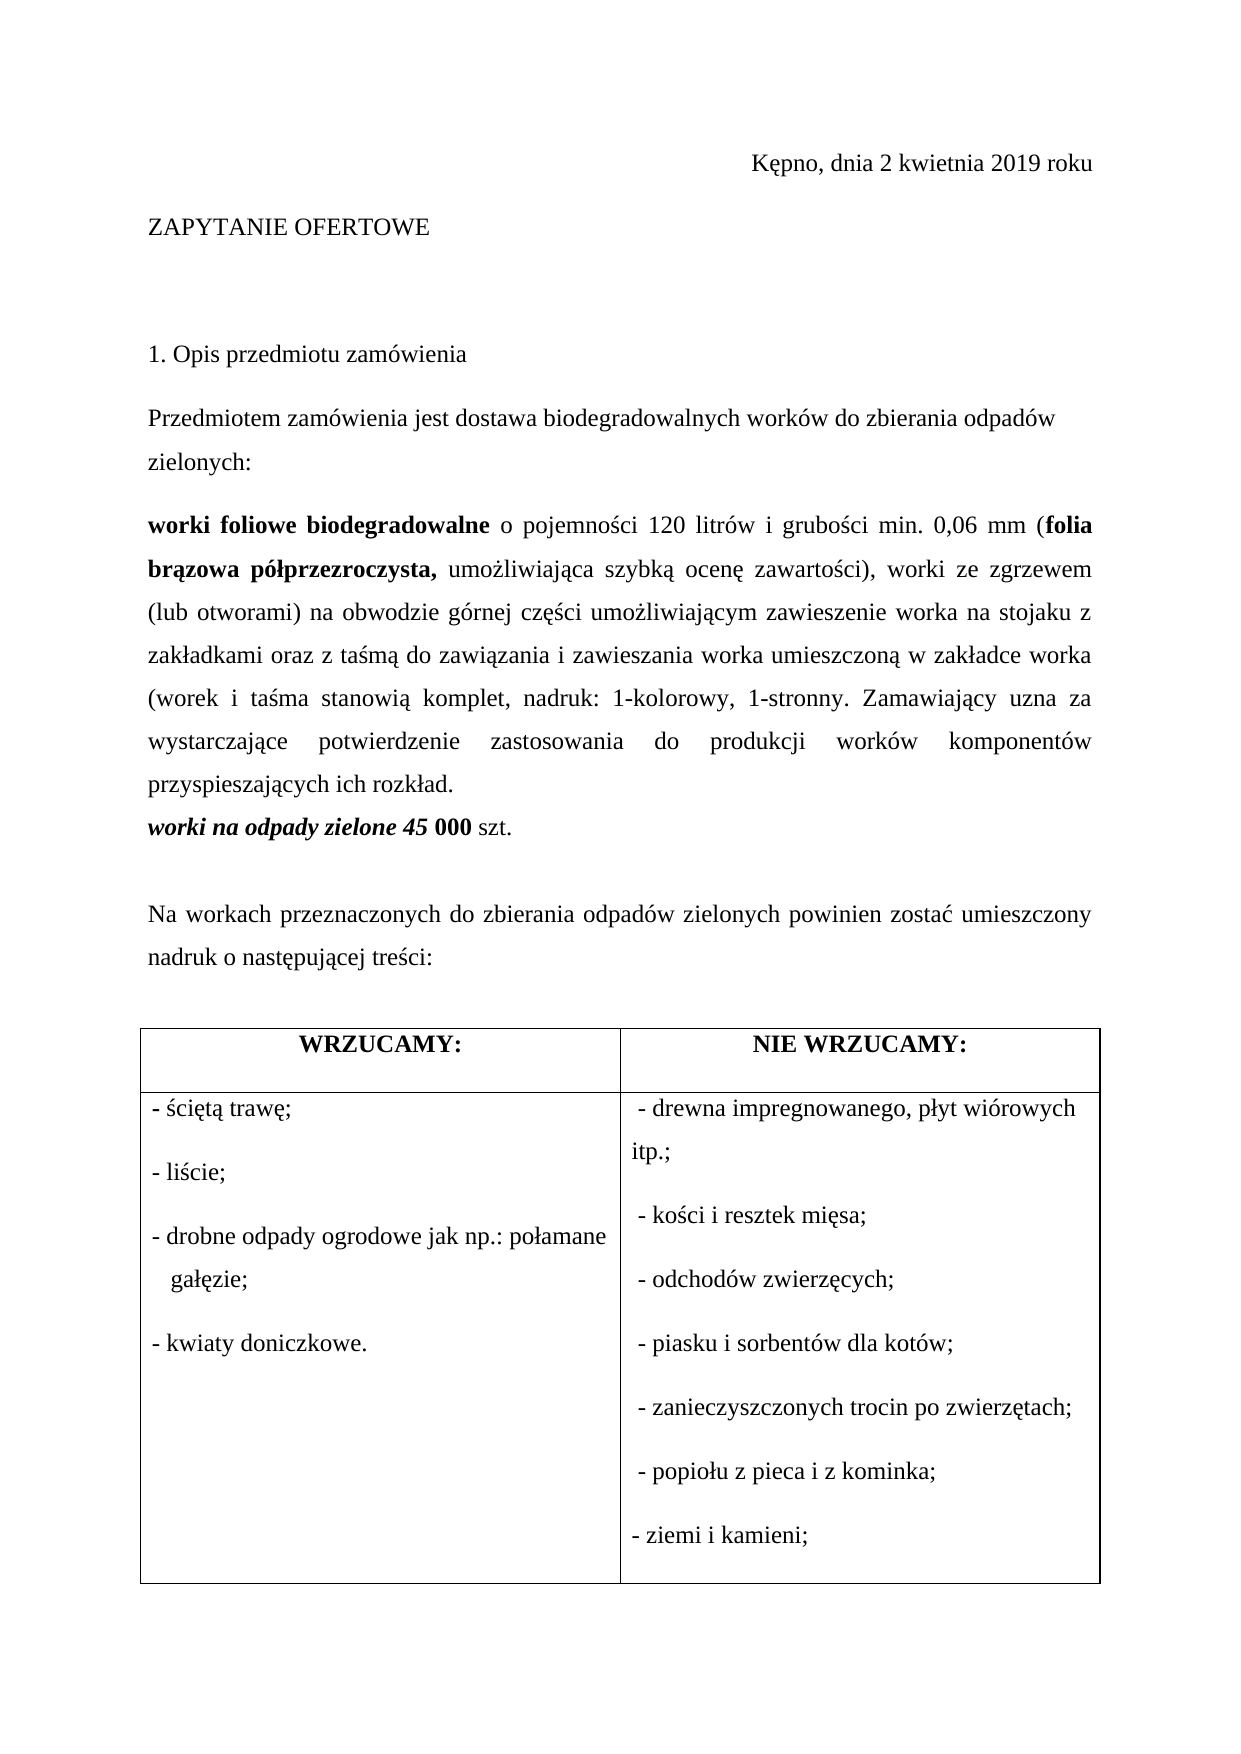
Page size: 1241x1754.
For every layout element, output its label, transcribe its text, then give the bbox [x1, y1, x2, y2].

text 1. Opis przedmiotu zamówienia [148, 339, 1093, 368]
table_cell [141, 1093, 620, 1582]
text Na workach przeznaczonych do zbierania odpadów zielonych powinien zostać umieszczony nadruk o następującej treści: [148, 899, 1093, 971]
text worki na odpady zielone 45 000 szt. [148, 812, 1093, 841]
text Przedmiotem zamówienia jest dostawa biodegradowalnych worków do zbierania odpadów zielonych: [148, 403, 1093, 475]
table_header WRZUCAMY: [141, 1029, 620, 1092]
text worki foliowe biodegradowalne o pojemności 120 litrów i grubości min. 0,06 mm (folia brązowa półprzezroczysta, umożliwiająca szybką ocenę zawartości), worki ze zgrzewem (lub otworami) na obwodzie górnej części umożliwiającym zawieszenie worka na stojaku z zakładkami oraz z taśmą do zawiązania i zawieszania worka umieszczoną w zakładce worka (worek i taśma stanowią komplet, nadruk: 1-kolorowy, 1-stronny. Zamawiający uzna za wystarczające potwierdzenie zastosowania do produkcji worków komponentów przyspieszających ich rozkład. [148, 511, 1093, 798]
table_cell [621, 1093, 1099, 1582]
table_header NIE WRZUCAMY: [621, 1029, 1099, 1092]
text ZAPYTANIE OFERTOWE [148, 212, 1093, 240]
text Kępno, dnia 2 kwietnia 2019 roku [148, 148, 1093, 176]
